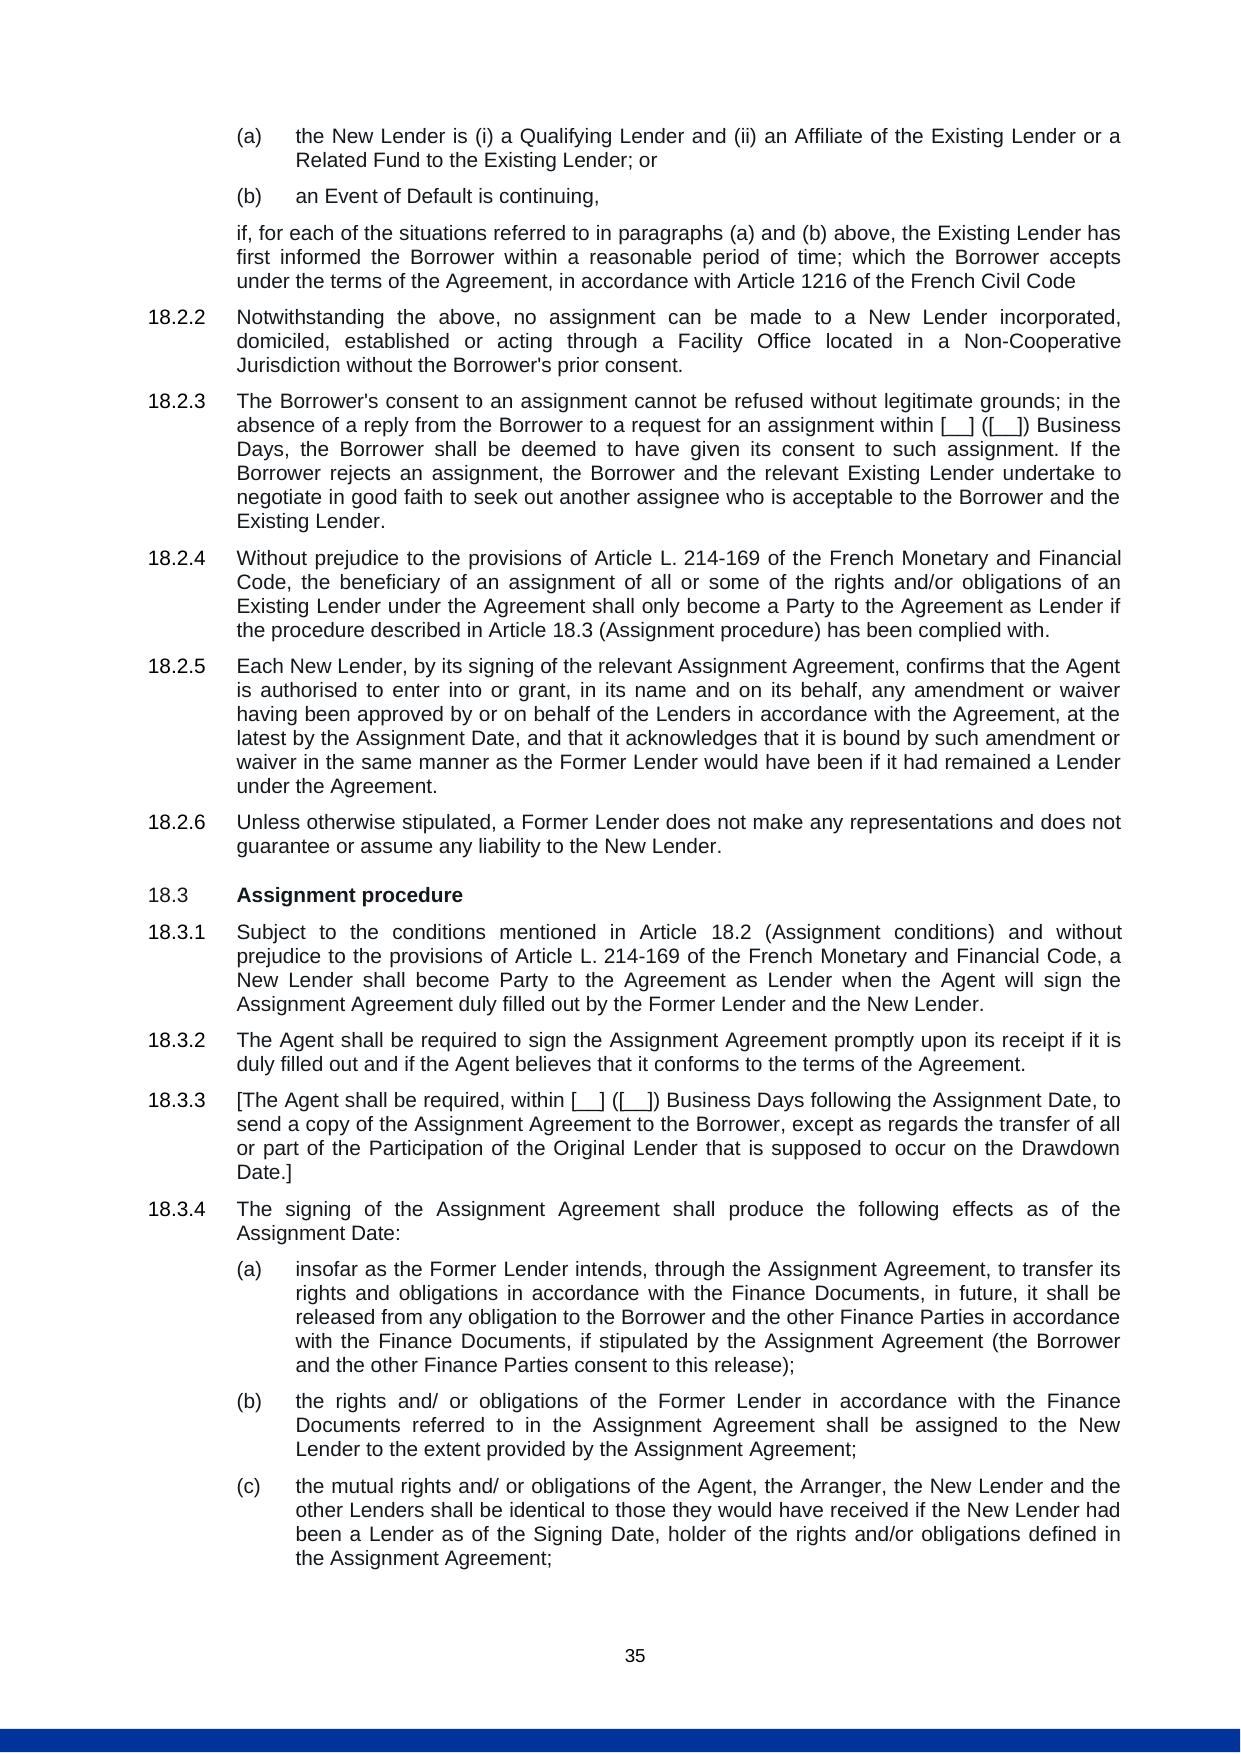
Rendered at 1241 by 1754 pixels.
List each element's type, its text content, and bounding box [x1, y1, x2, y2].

list The Borrower's consent to an assignment cannot be refused without legitimate grounds; in the absence of a reply from the Borrower to a request for an assignment within [__] ([__]) Business Days, the Borrower shall be deemed to have given its consent to such assignment. If the Borrower rejects an assignment, the Borrower and the relevant Existing Lender undertake to negotiate in good faith to seek out another assignee who is acceptable to the Borrower and the Existing Lender. [148, 389, 1122, 533]
list Notwithstanding the above, no assignment can be made to a New Lender incorporated, domiciled, established or acting through a Facility Office located in a Non-Cooperative Jurisdiction without the Borrower's prior consent. [148, 305, 1122, 377]
list [The Agent shall be required, within [__] ([__]) Business Days following the Assignment Date, to send a copy of the Assignment Agreement to the Borrower, except as regards the transfer of all or part of the Participation of the Original Lender that is supposed to occur on the Drawdown Date.] [148, 1088, 1122, 1184]
list the mutual rights and/ or obligations of the Agent, the Arranger, the New Lender and the other Lenders shall be identical to those they would have received if the New Lender had been a Lender as of the Signing Date, holder of the rights and/or obligations defined in the Assignment Agreement; [236, 1474, 1122, 1569]
list the New Lender is (i) a Qualifying Lender and (ii) an Affiliate of the Existing Lender or a Related Fund to the Existing Lender; or [236, 124, 1122, 172]
list insofar as the Former Lender intends, through the Assignment Agreement, to transfer its rights and obligations in accordance with the Finance Documents, in future, it shall be released from any obligation to the Borrower and the other Finance Parties in accordance with the Finance Documents, if stipulated by the Assignment Agreement (the Borrower and the other Finance Parties consent to this release); [236, 1257, 1122, 1377]
list Subject to the conditions mentioned in Article 18.2 (Assignment conditions) and without prejudice to the provisions of Article L. 214-169 of the French Monetary and Financial Code, a New Lender shall become Party to the Agreement as Lender when the Agent will sign the Assignment Agreement duly filled out by the Former Lender and the New Lender. [148, 919, 1122, 1015]
subtitle Assignment procedure [148, 883, 1122, 907]
list an Event of Default is continuing, [236, 184, 1122, 208]
list The signing of the Assignment Agreement shall produce the following effects as of the Assignment Date: [148, 1197, 1122, 1244]
list if, for each of the situations referred to in paragraphs (a) and (b) above, the Existing Lender has first informed the Borrower within a reasonable period of time; which the Borrower accepts under the terms of the Agreement, in accordance with Article 1216 of the French Civil Code [236, 221, 1122, 292]
list The Agent shall be required to sign the Assignment Agreement promptly upon its receipt if it is duly filled out and if the Agent believes that it conforms to the terms of the Agreement. [148, 1028, 1122, 1076]
list the rights and/ or obligations of the Former Lender in accordance with the Finance Documents referred to in the Assignment Agreement shall be assigned to the New Lender to the extent provided by the Assignment Agreement; [236, 1389, 1122, 1461]
list Each New Lender, by its signing of the relevant Assignment Agreement, confirms that the Agent is authorised to enter into or grant, in its name and on its behalf, any amendment or waiver having been approved by or on behalf of the Lenders in accordance with the Agreement, at the latest by the Assignment Date, and that it acknowledges that it is bound by such amendment or waiver in the same manner as the Former Lender would have been if it had remained a Lender under the Agreement. [148, 654, 1122, 798]
list Unless otherwise stipulated, a Former Lender does not make any representations and does not guarantee or assume any liability to the New Lender. [148, 810, 1122, 858]
list Without prejudice to the provisions of Article L. 214-169 of the French Monetary and Financial Code, the beneficiary of an assignment of all or some of the rights and/or obligations of an Existing Lender under the Agreement shall only become a Party to the Agreement as Lender if the procedure described in Article 18.3 (Assignment procedure) has been complied with. [148, 546, 1122, 641]
